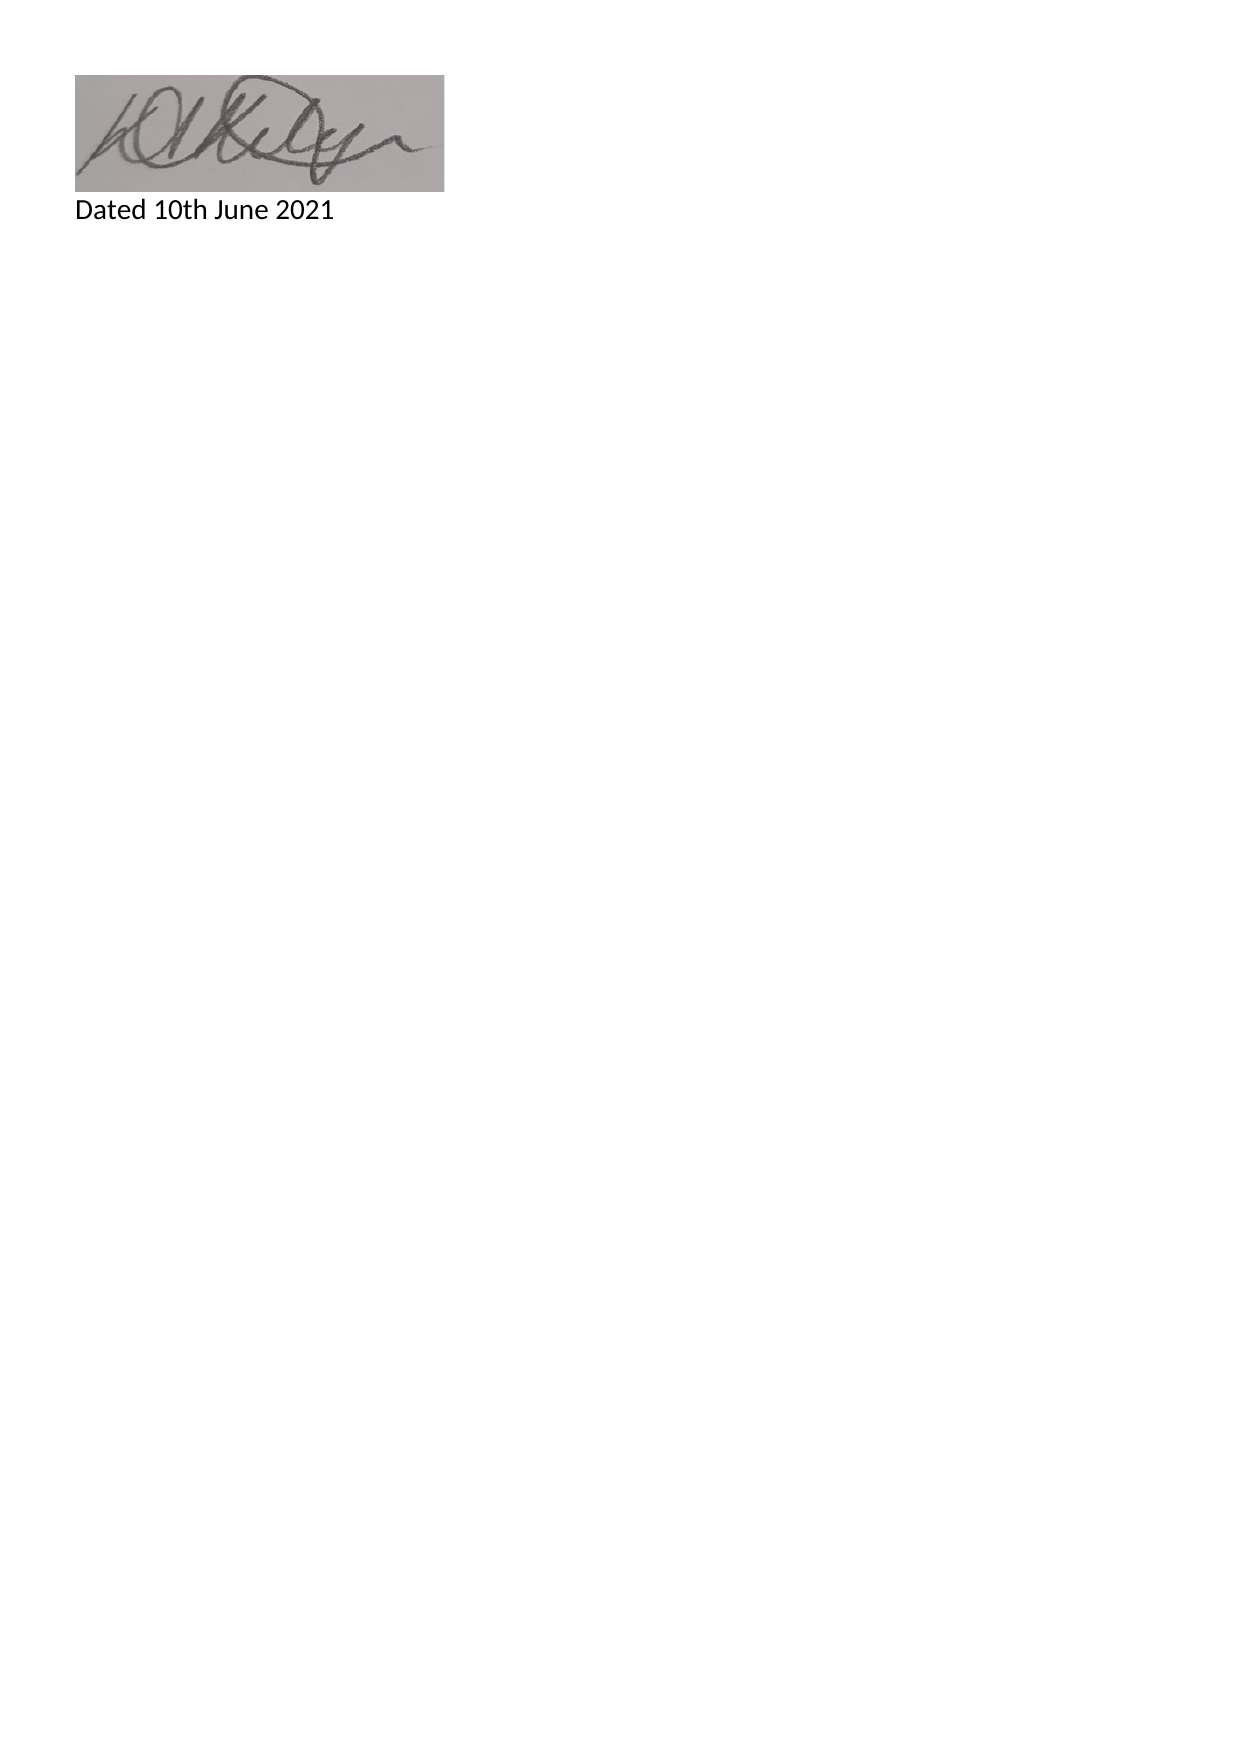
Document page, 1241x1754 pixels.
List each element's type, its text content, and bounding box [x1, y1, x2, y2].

text Dated 10th June 2021 [75, 191, 1165, 227]
picture [75, 75, 445, 192]
